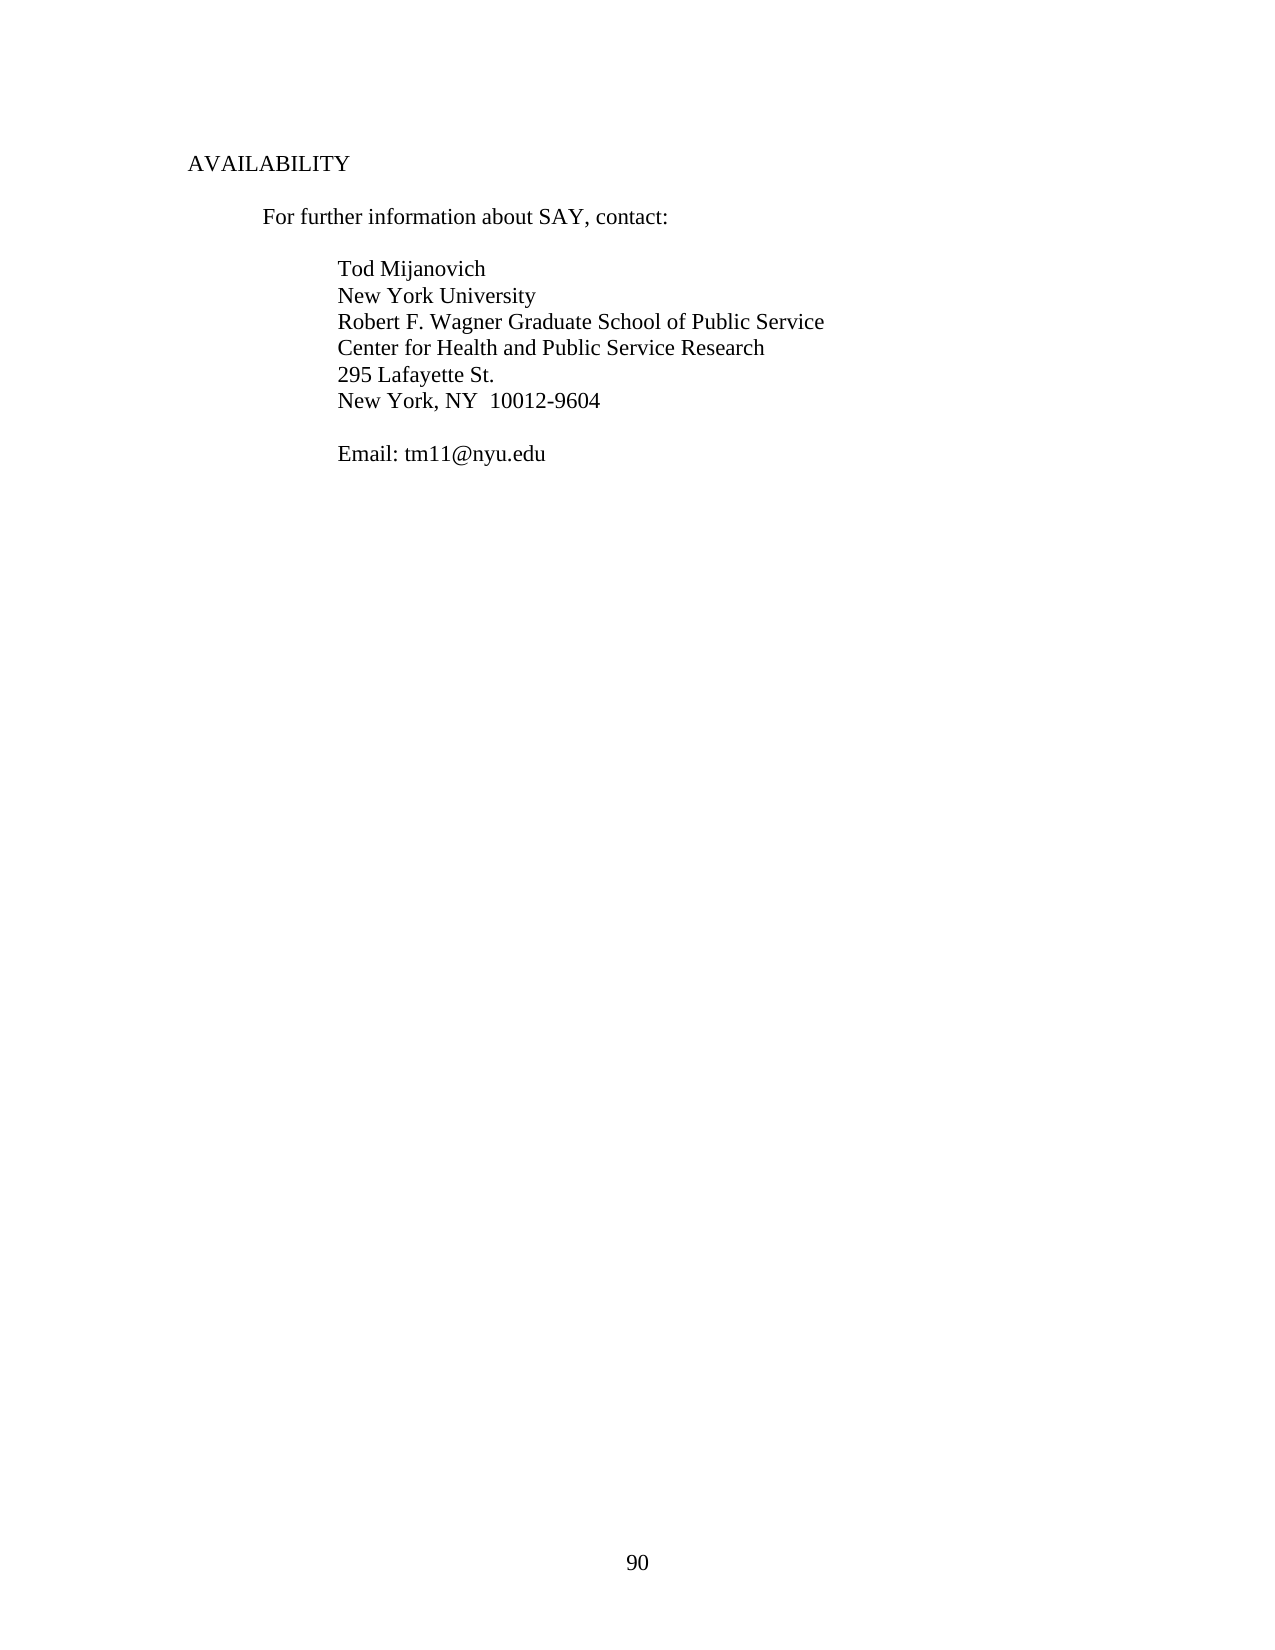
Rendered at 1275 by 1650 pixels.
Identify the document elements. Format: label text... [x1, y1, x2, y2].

text For further information about SAY, contact: [187, 203, 1087, 229]
text of Public Service [262, 308, 1087, 334]
text Email: tm11@nyu.edu [262, 440, 1087, 466]
text . [262, 361, 1087, 387]
text Tod Mijanovich [262, 255, 1087, 282]
text AVAILABILITY [187, 150, 1087, 176]
text Center for Health and Public Service Research [262, 334, 1087, 361]
